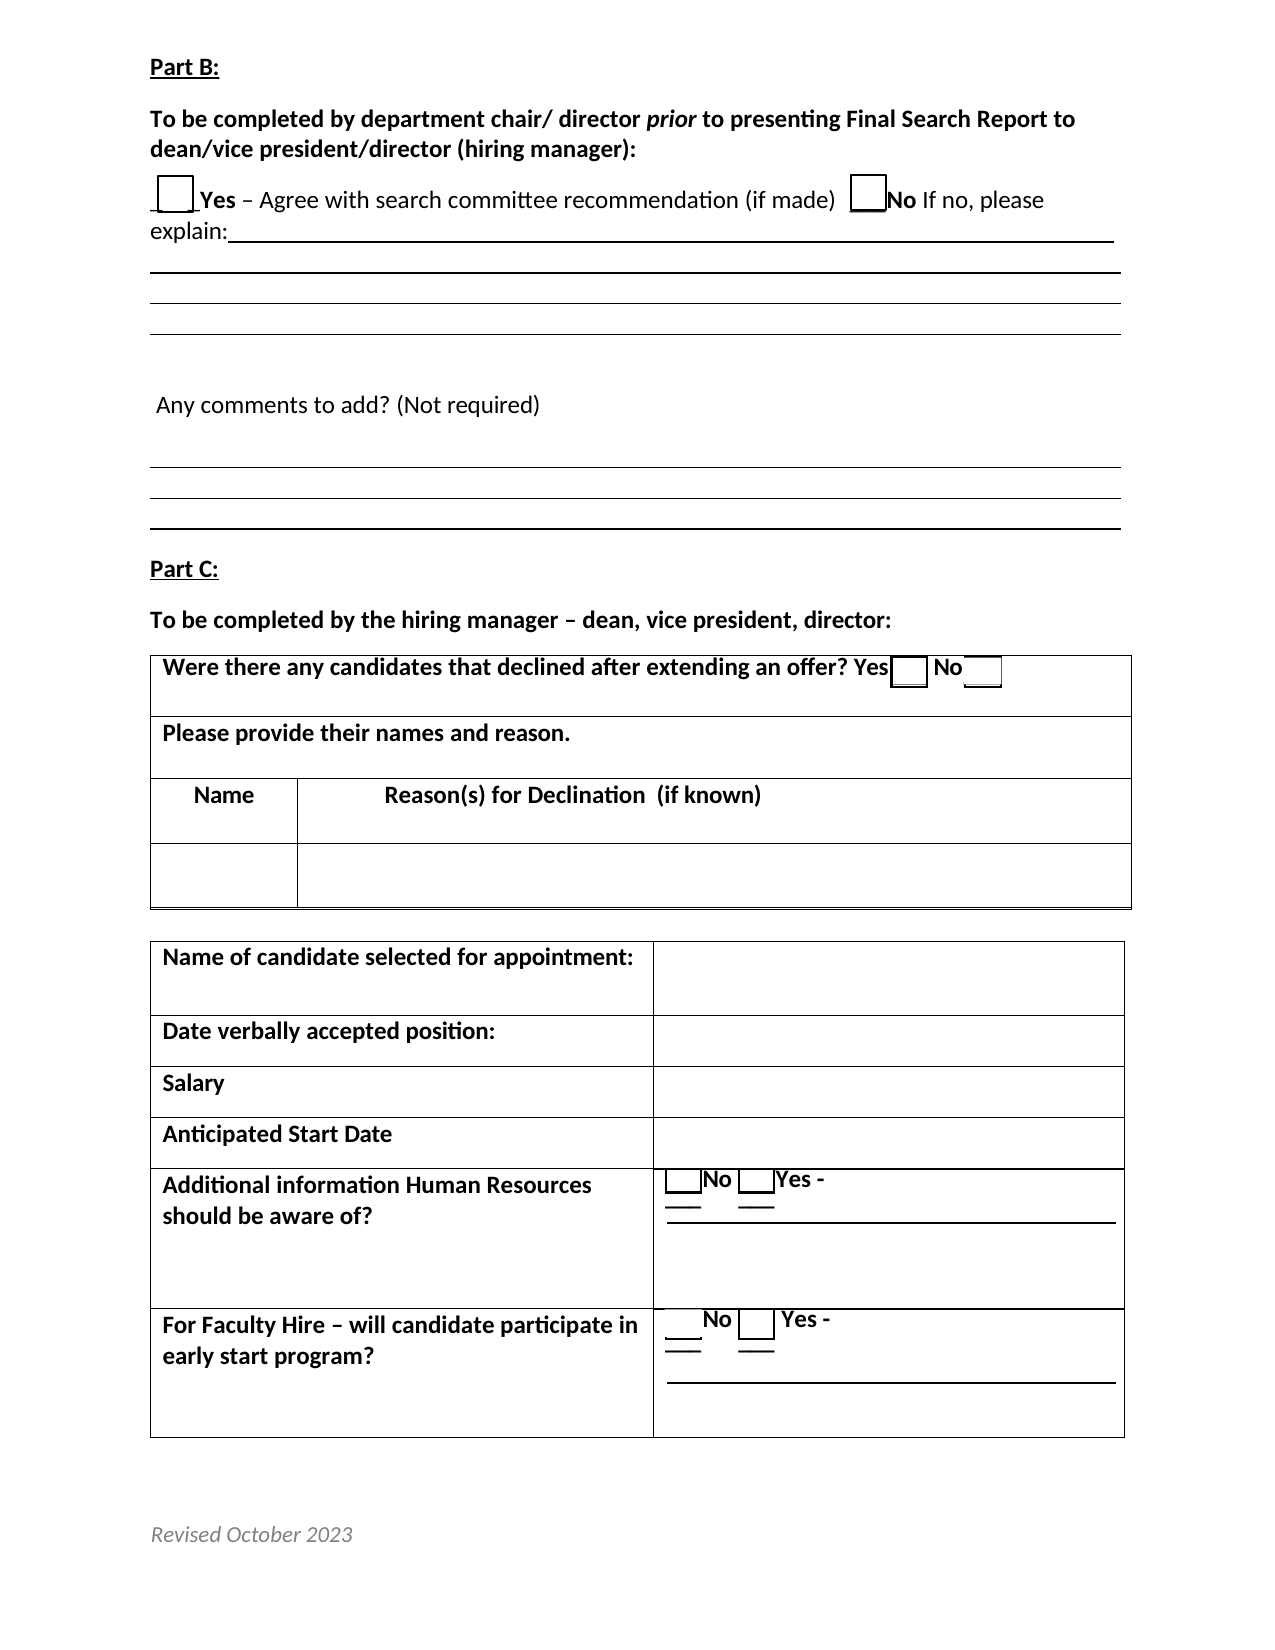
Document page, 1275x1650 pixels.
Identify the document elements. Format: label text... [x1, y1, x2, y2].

table_cell [654, 1016, 1124, 1066]
table_cell [151, 844, 297, 907]
text _ _Yes – Agree with search committee recommendation (if made) No If no, please [150, 184, 1237, 215]
table_cell [667, 1170, 700, 1191]
table_cell Additional information Human Resources should be aware of? [151, 1169, 653, 1307]
table_header Were there any candidates that declined after extending an offer? Yes [151, 656, 890, 686]
table_cell Salary [151, 1067, 653, 1117]
table_cell [298, 844, 1131, 907]
table_cell Date verbally accepted position: [151, 1016, 653, 1066]
text Part B: [150, 51, 1237, 82]
text Part C: [150, 553, 1237, 583]
text Any comments to add? (Not required) [156, 389, 1237, 419]
table_header [654, 942, 1124, 1014]
text To be completed by department chair/ director prior to presenting Final Search Report to dean/vice president/director (hiring manager): [150, 103, 1115, 164]
table_header [1002, 656, 1131, 686]
text explain: [150, 215, 1237, 246]
table_cell No [703, 1310, 738, 1337]
table_cell Name [151, 779, 297, 843]
table_cell Anticipated Start Date [151, 1118, 653, 1168]
table_cell Yes - [775, 1310, 1124, 1337]
table_header Name of candidate selected for appointment: [151, 942, 653, 1014]
table_cell [654, 1310, 664, 1337]
table_cell [654, 1067, 1124, 1117]
table_cell Please provide their names and reason. [151, 717, 1131, 778]
table_cell [654, 1118, 1124, 1168]
table_header No [928, 656, 964, 686]
table_cell [654, 1191, 1124, 1307]
table_cell [740, 1170, 773, 1191]
table_cell [151, 686, 1131, 716]
table_header [893, 658, 926, 686]
table_cell [740, 1310, 773, 1337]
table_cell Yes - [775, 1170, 1124, 1191]
table_cell No [702, 1170, 738, 1191]
table_cell For Faculty Hire – will candidate participate in early start program? [151, 1309, 653, 1437]
table_cell [654, 1338, 1124, 1437]
table_cell [654, 1170, 665, 1191]
text To be completed by the hiring manager – dean, vice president, director: [150, 604, 1237, 634]
table_cell Reason(s) for Declination (if known) [298, 779, 1131, 843]
